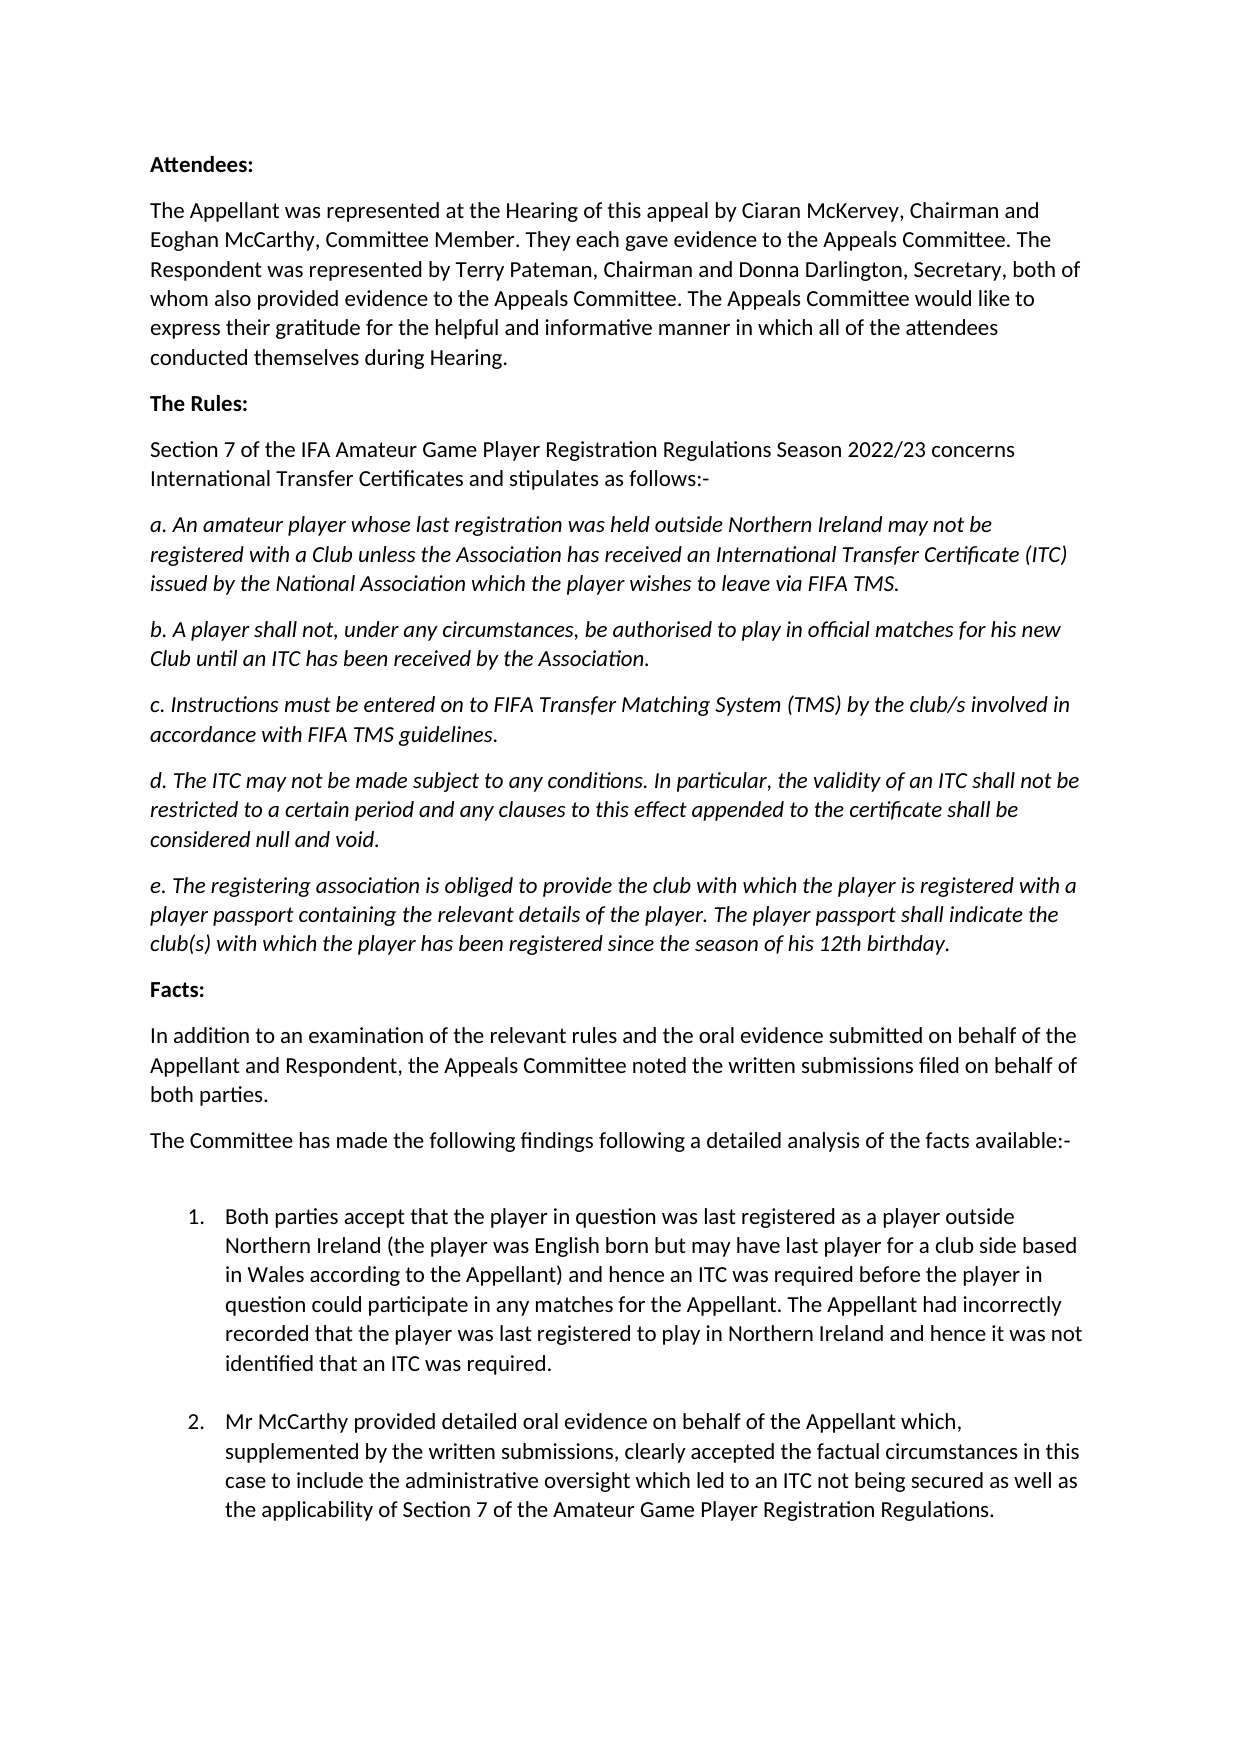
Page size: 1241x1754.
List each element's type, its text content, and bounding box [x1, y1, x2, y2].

text The Committee has made the following findings following a detailed analysis of the facts available:- [150, 1126, 1090, 1154]
text c. Instructions must be entered on to FIFA Transfer Matching System (TMS) by the club/s involved in accordance with FIFA TMS guidelines. [150, 691, 1090, 748]
text The Appellant was represented at the Hearing of this appeal by Ciaran McKervey, Chairman and Eoghan McCarthy, Committee Member. They each gave evidence to the Appeals Committee. The Respondent was represented by Terry Pateman, Chairman and Donna Darlington, Secretary, both of whom also provided evidence to the Appeals Committee. The Appeals Committee would like to express their gratitude for the helpful and informative manner in which all of the attendees conducted themselves during Hearing. [150, 196, 1090, 371]
text d. The ITC may not be made subject to any conditions. In particular, the validity of an ITC shall not be restricted to a certain period and any clauses to this effect appended to the certificate shall be considered null and void. [150, 766, 1090, 853]
text Section 7 of the IFA Amateur Game Player Registration Regulations Season 2022/23 concerns International Transfer Certificates and stipulates as follows:- [150, 435, 1090, 492]
text a. An amateur player whose last registration was held outside Northern Ireland may not be registered with a Club unless the Association has received an International Transfer Certificate (ITC) issued by the National Association which the player wishes to leave via FIFA TMS. [150, 510, 1090, 597]
text Facts: [150, 976, 1090, 1004]
text b. A player shall not, under any circumstances, be authorised to play in official matches for his new Club until an ITC has been received by the Association. [150, 615, 1090, 673]
text Attendees: [150, 150, 1090, 178]
text e. The registering association is obliged to provide the club with which the player is registered with a player passport containing the relevant details of the player. The player passport shall indicate the club(s) with which the player has been registered since the season of his 12th birthday. [150, 871, 1090, 958]
text In addition to an examination of the relevant rules and the oral evidence submitted on behalf of the Appellant and Respondent, the Appeals Committee noted the written submissions filed on behalf of both parties. [150, 1022, 1090, 1108]
list Mr McCarthy provided detailed oral evidence on behalf of the Appellant which, supplemented by the written submissions, clearly accepted the factual circumstances in this case to include the administrative oversight which led to an ITC not being secured as well as the applicability of Section 7 of the Amateur Game Player Registration Regulations. [187, 1407, 1090, 1524]
list Both parties accept that the player in question was last registered as a player outside Northern Ireland (the player was English born but may have last player for a club side based in Wales according to the Appellant) and hence an ITC was required before the player in question could participate in any matches for the Appellant. The Appellant had incorrectly recorded that the player was last registered to play in Northern Ireland and hence it was not identified that an ITC was required. [187, 1202, 1090, 1377]
text The Rules: [150, 389, 1090, 417]
